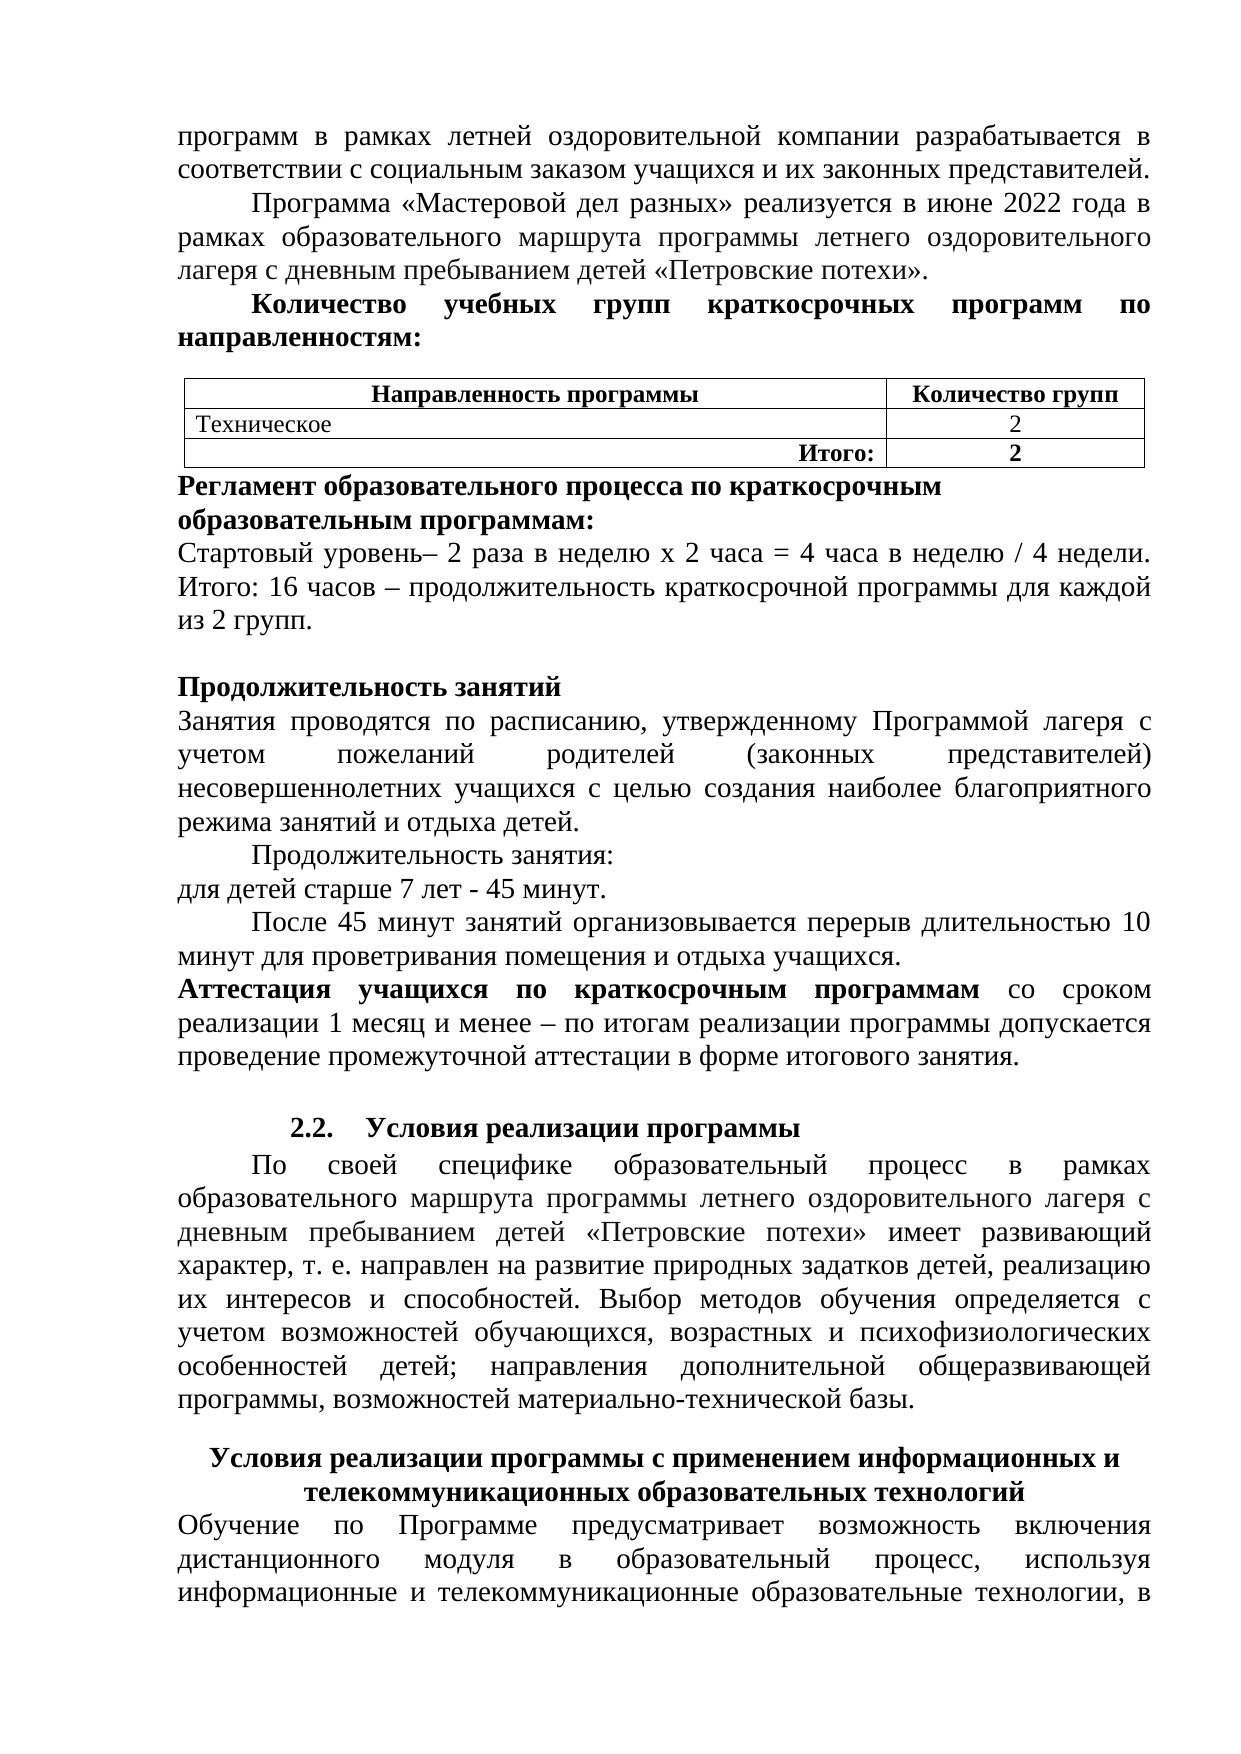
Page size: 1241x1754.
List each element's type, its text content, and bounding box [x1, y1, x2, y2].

table_header Направленность программы [185, 379, 886, 408]
text Регламент образовательного процесса по краткосрочным образовательным программам: [177, 468, 1152, 535]
text По своей специфике образовательный процесс в рамках образовательного маршрута программы летнего оздоровительного лагеря с дневным пребыванием детей «Петровские потехи» имеет развивающий характер, т. е. направлен на развитие природных задатков детей, реализацию их интересов и способностей. Выбор методов обучения определяется с учетом возможностей обучающихся, возрастных и психофизиологических особенностей детей; направления дополнительной общеразвивающей программы, возможностей материально-технической базы. [177, 1147, 1152, 1415]
text Продолжительность занятий [177, 669, 1152, 703]
text Аттестация учащихся по краткосрочным программам со сроком реализации 1 месяц и менее – по итогам реализации программы допускается проведение промежуточной аттестации в форме итогового занятия. [177, 971, 1152, 1072]
table_cell 2 [887, 409, 1144, 437]
text Продолжительность занятия: [177, 837, 1152, 871]
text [177, 118, 1152, 185]
text Условия реализации программы с применением информационных и телекоммуникационных образовательных технологий [177, 1440, 1152, 1507]
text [177, 1507, 1152, 1608]
table_cell Итого: [185, 439, 886, 467]
text Количество учебных групп краткосрочных программ по направленностям: [177, 286, 1152, 353]
list Условия реализации программы [290, 1111, 1152, 1144]
table_header Количество групп [887, 379, 1144, 408]
text Программа «Мастеровой дел разных» реализуется в июне 2022 года в рамках образовательного маршрута программы летнего оздоровительного лагеря с дневным пребыванием детей «Петровские потехи». [177, 185, 1152, 286]
text для детей старше 7 лет - 45 минут. [177, 871, 1152, 904]
text Стартовый уровень– 2 раза в неделю х 2 часа = 4 часа в неделю / 4 недели. Итого: 16 часов – продолжительность краткосрочной программы для каждой из 2 групп. [177, 535, 1152, 636]
text После 45 минут занятий организовывается перерыв длительностью 10 минут для проветривания помещения и отдыха учащихся. [177, 904, 1152, 971]
text Занятия проводятся по расписанию, утвержденному Программой лагеря с учетом пожеланий родителей (законных представителей) несовершеннолетних учащихся с целью создания наиболее благоприятного режима занятий и отдыха детей. [177, 703, 1152, 837]
table_cell Техническое [185, 409, 886, 437]
table_cell 2 [887, 439, 1144, 467]
